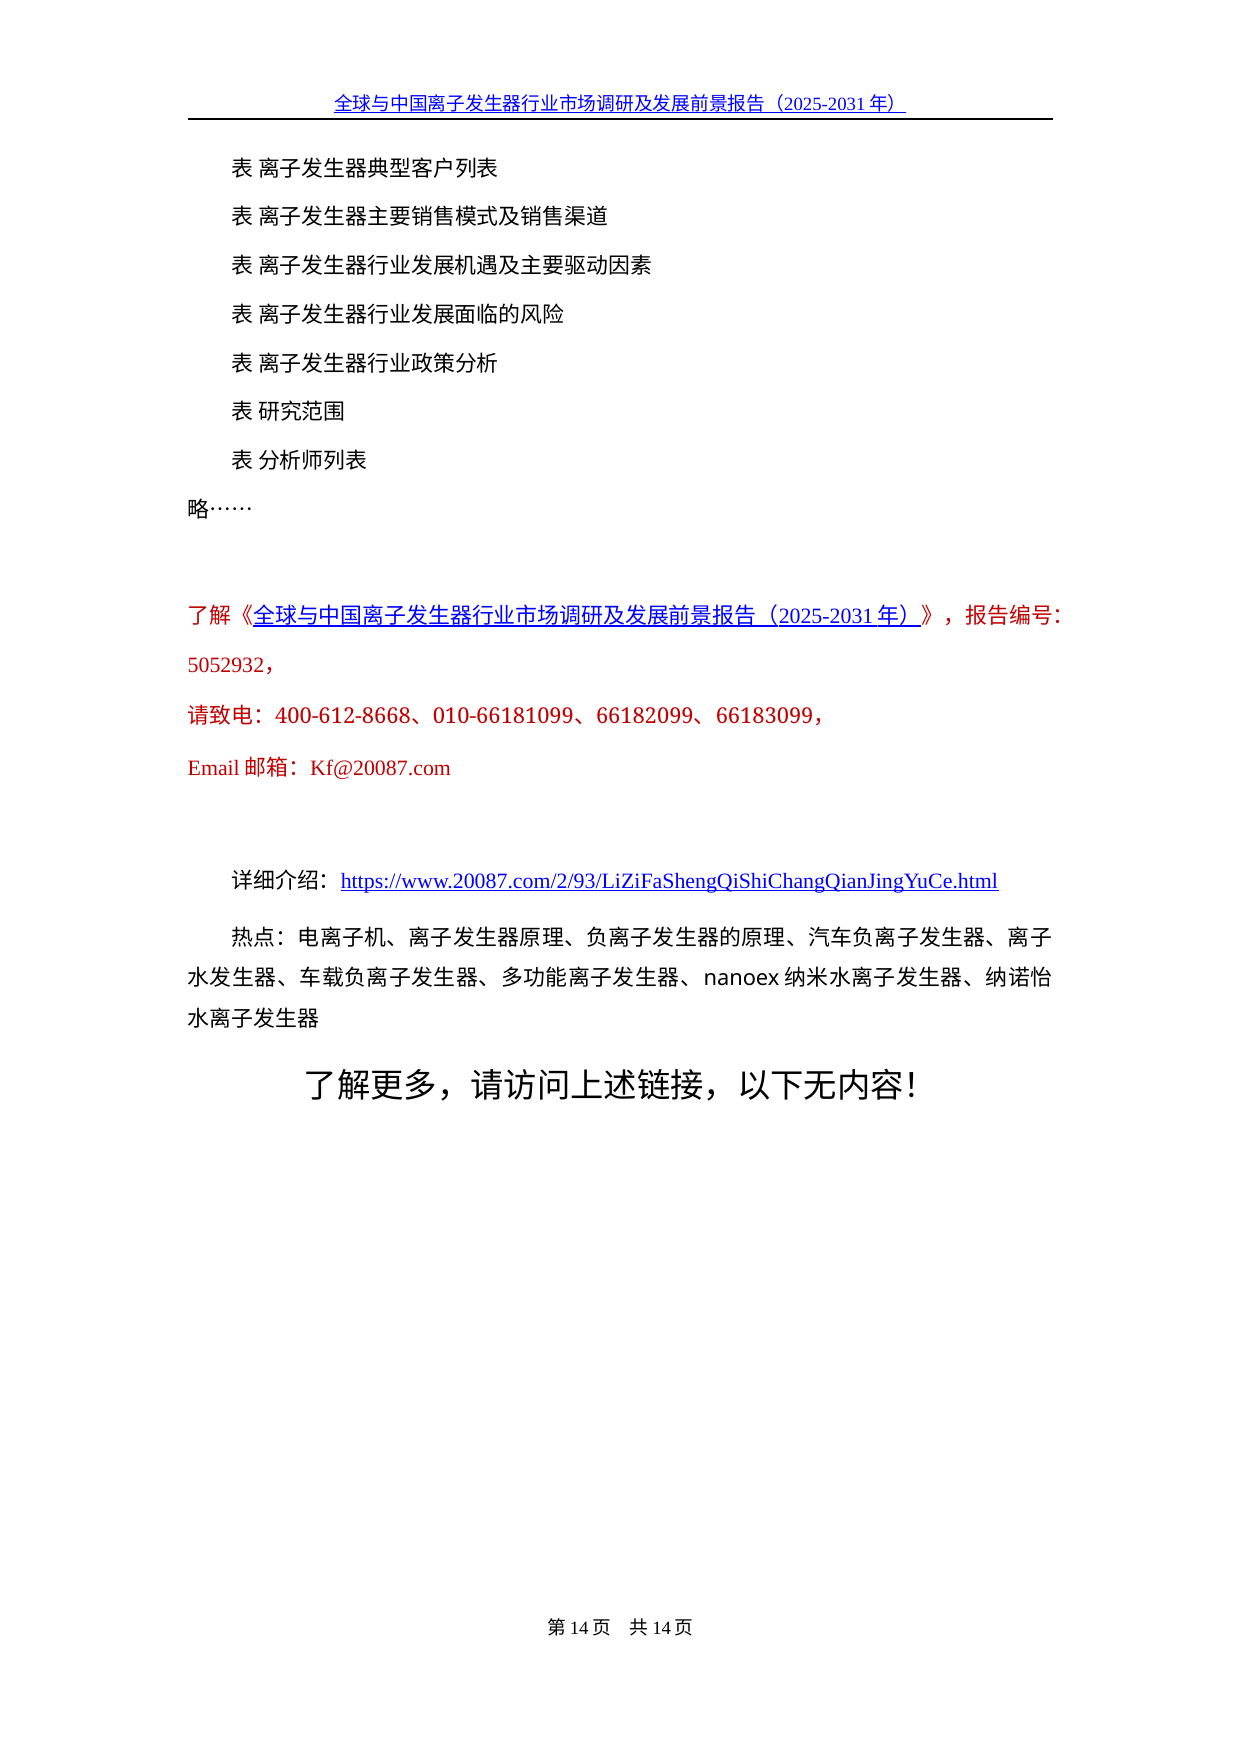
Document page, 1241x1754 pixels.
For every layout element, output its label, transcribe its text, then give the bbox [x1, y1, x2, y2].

title 了解更多，请访问上述链接，以下无内容！ [187, 1051, 1053, 1116]
text 热点：电离子机、离子发生器原理、负离子发生器的原理、汽车负离子发生器、离子水发生器、车载负离子发生器、多功能离子发生器、nanoex纳米水离子发生器、纳诺怡水离子发生器 [187, 919, 1053, 1033]
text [187, 150, 1053, 524]
text Email邮箱：Kf@20087.com [187, 750, 1053, 782]
text 请致电：400-612-8668、010-66181099、66182099、66183099， [187, 698, 1053, 731]
text 详细介绍：https://www.20087.com/2/93/LiZiFaShengQiShiChangQianJingYuCe.html [187, 863, 1053, 895]
text 了解《全球与中国离子发生器行业市场调研及发展前景报告（2025-2031年）》，报告编号：5052932， [187, 598, 1053, 679]
